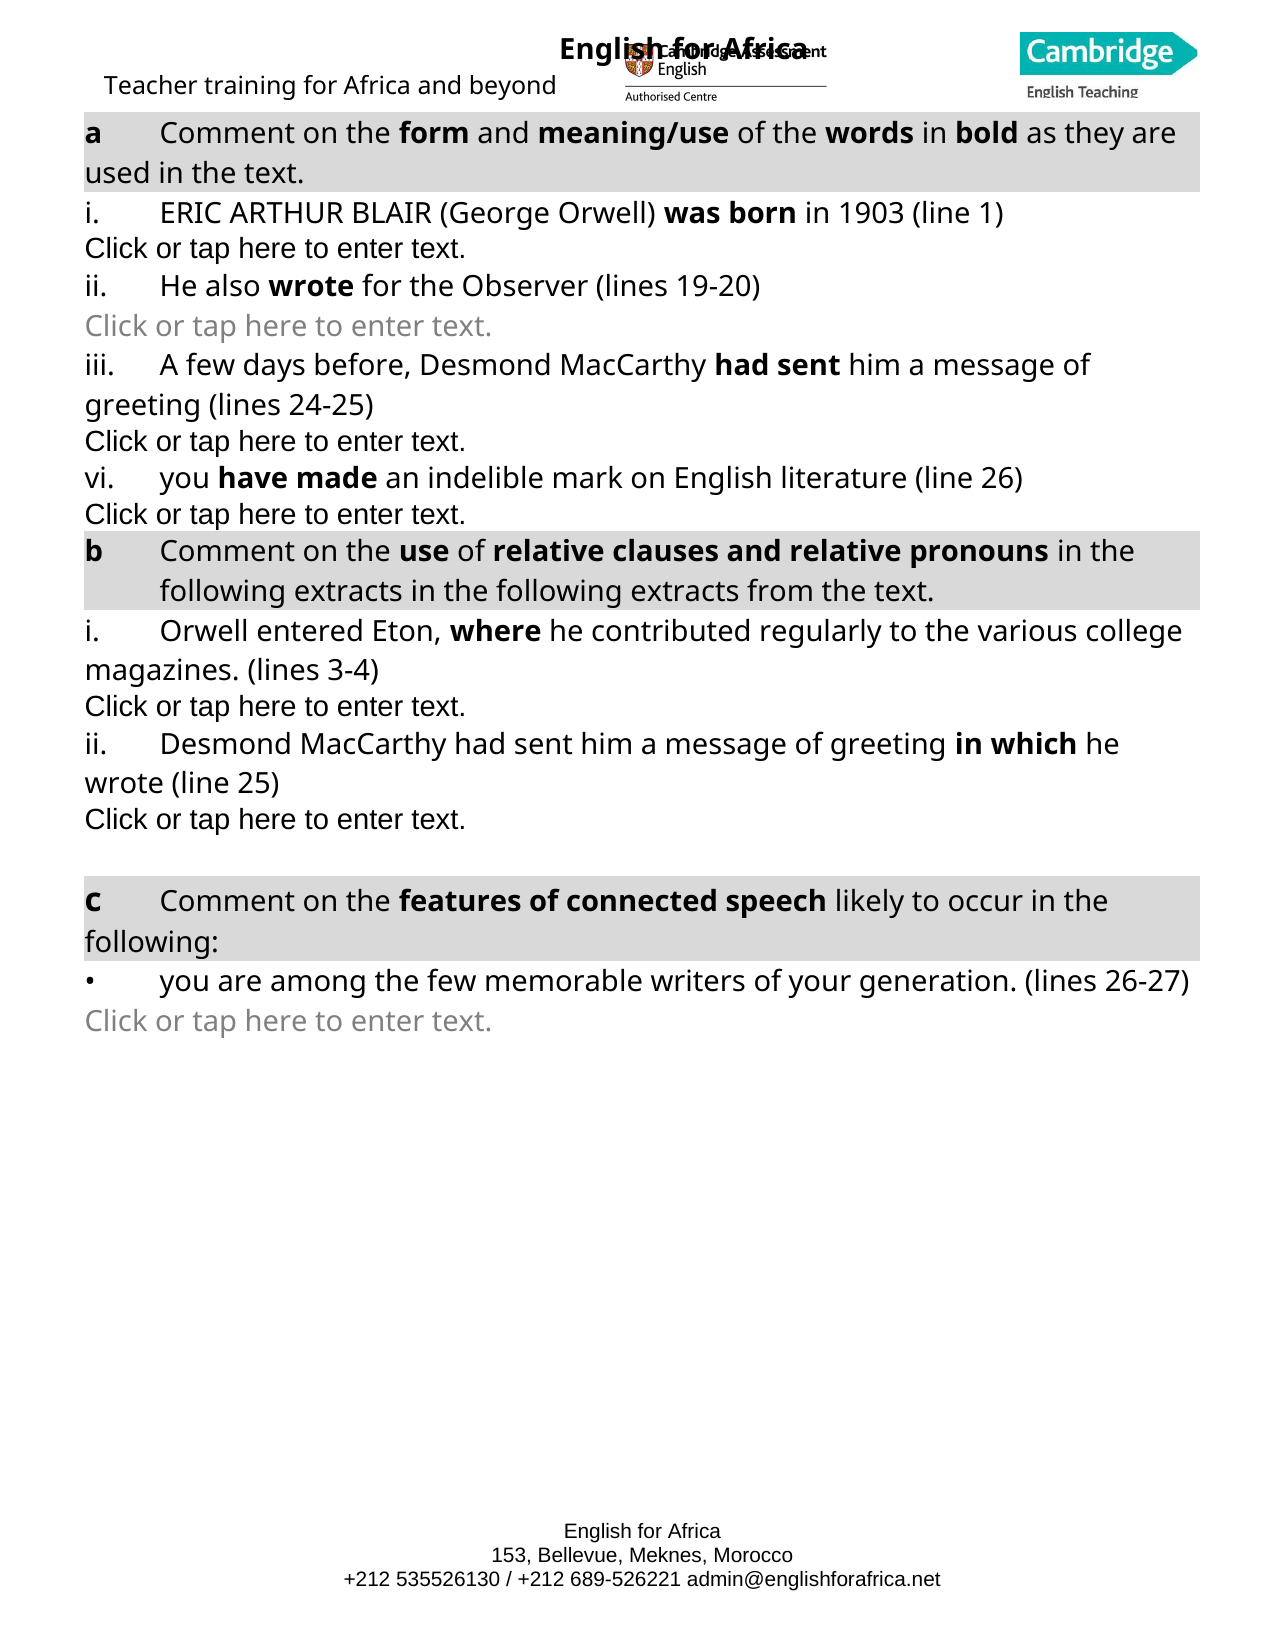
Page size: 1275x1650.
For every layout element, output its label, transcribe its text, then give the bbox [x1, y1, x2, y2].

text b Comment on the use of relative clauses and relative pronouns in the following extracts in the following extracts from the text. [84, 531, 1200, 610]
text iii. A few days before, Desmond MacCarthy had sent him a message of greeting (lines 24-25) [84, 344, 1200, 424]
text c Comment on the features of connected speech likely to occur in the following: [84, 876, 1200, 961]
text i. ERIC ARTHUR BLAIR (George Orwell) was born in 1903 (line 1) [84, 192, 1200, 232]
picture [1019, 32, 1198, 98]
text a Comment on the form and meaning/use of the words in bold as they are used in the text. [84, 112, 1200, 192]
text i. Orwell entered Eton, where he contributed regularly to the various college magazines. (lines 3-4) [84, 610, 1200, 689]
text vi. you have made an indelible mark on English literature (line 26) [84, 457, 1200, 497]
text • you are among the few memorable writers of your generation. (lines 26-27) [84, 961, 1200, 1000]
picture [615, 29, 841, 112]
text ii. Desmond MacCarthy had sent him a message of greeting in which he wrote (line 25) [84, 723, 1200, 802]
text ii. He also wrote for the Observer (lines 19-20) [84, 265, 1200, 305]
